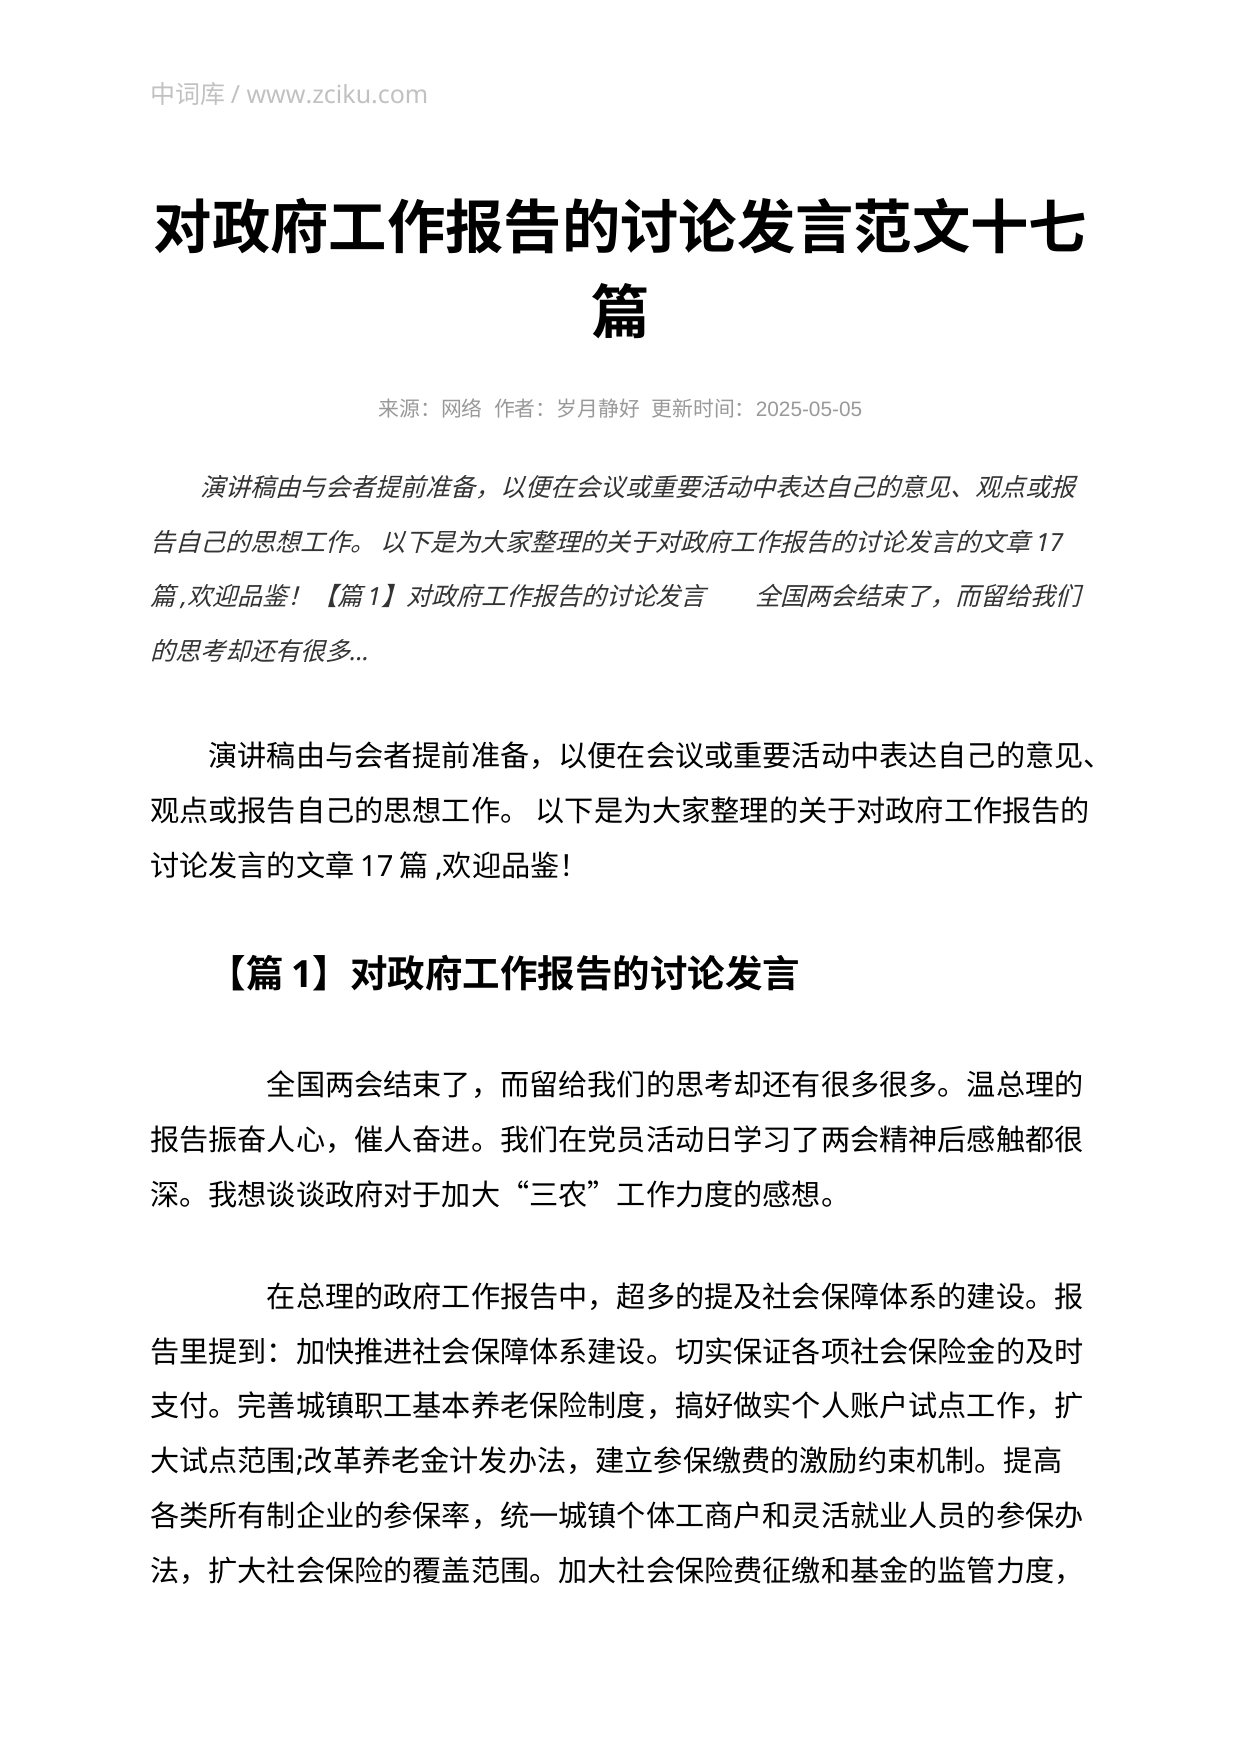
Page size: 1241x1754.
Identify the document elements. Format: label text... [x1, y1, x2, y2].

text 演讲稿由与会者提前准备，以便在会议或重要活动中表达自己的意见、观点或报告自己的思想工作。 以下是为大家整理的关于对政府工作报告的讨论发言的文章17篇 ,欢迎品鉴！ [150, 732, 1090, 884]
subtitle 对政府工作报告的讨论发言范文十七篇 [150, 181, 1090, 350]
text 来源：网络 作者：岁月静好 更新时间：2025-05-05 [150, 397, 1090, 421]
text 演讲稿由与会者提前准备，以便在会议或重要活动中表达自己的意见、观点或报告自己的思想工作。 以下是为大家整理的关于对政府工作报告的讨论发言的文章17篇 ,欢迎品鉴！【篇1】对政府工作报告的讨论发言 全国两会结束了，而留给我们的思考却还有很多... [150, 468, 1090, 667]
text 【篇1】对政府工作报告的讨论发言 [150, 944, 1090, 998]
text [150, 1273, 1090, 1590]
text 全国两会结束了，而留给我们的思考却还有很多很多。温总理的报告振奋人心，催人奋进。我们在党员活动日学习了两会精神后感触都很深。我想谈谈政府对于加大“三农”工作力度的感想。 [150, 1062, 1090, 1214]
